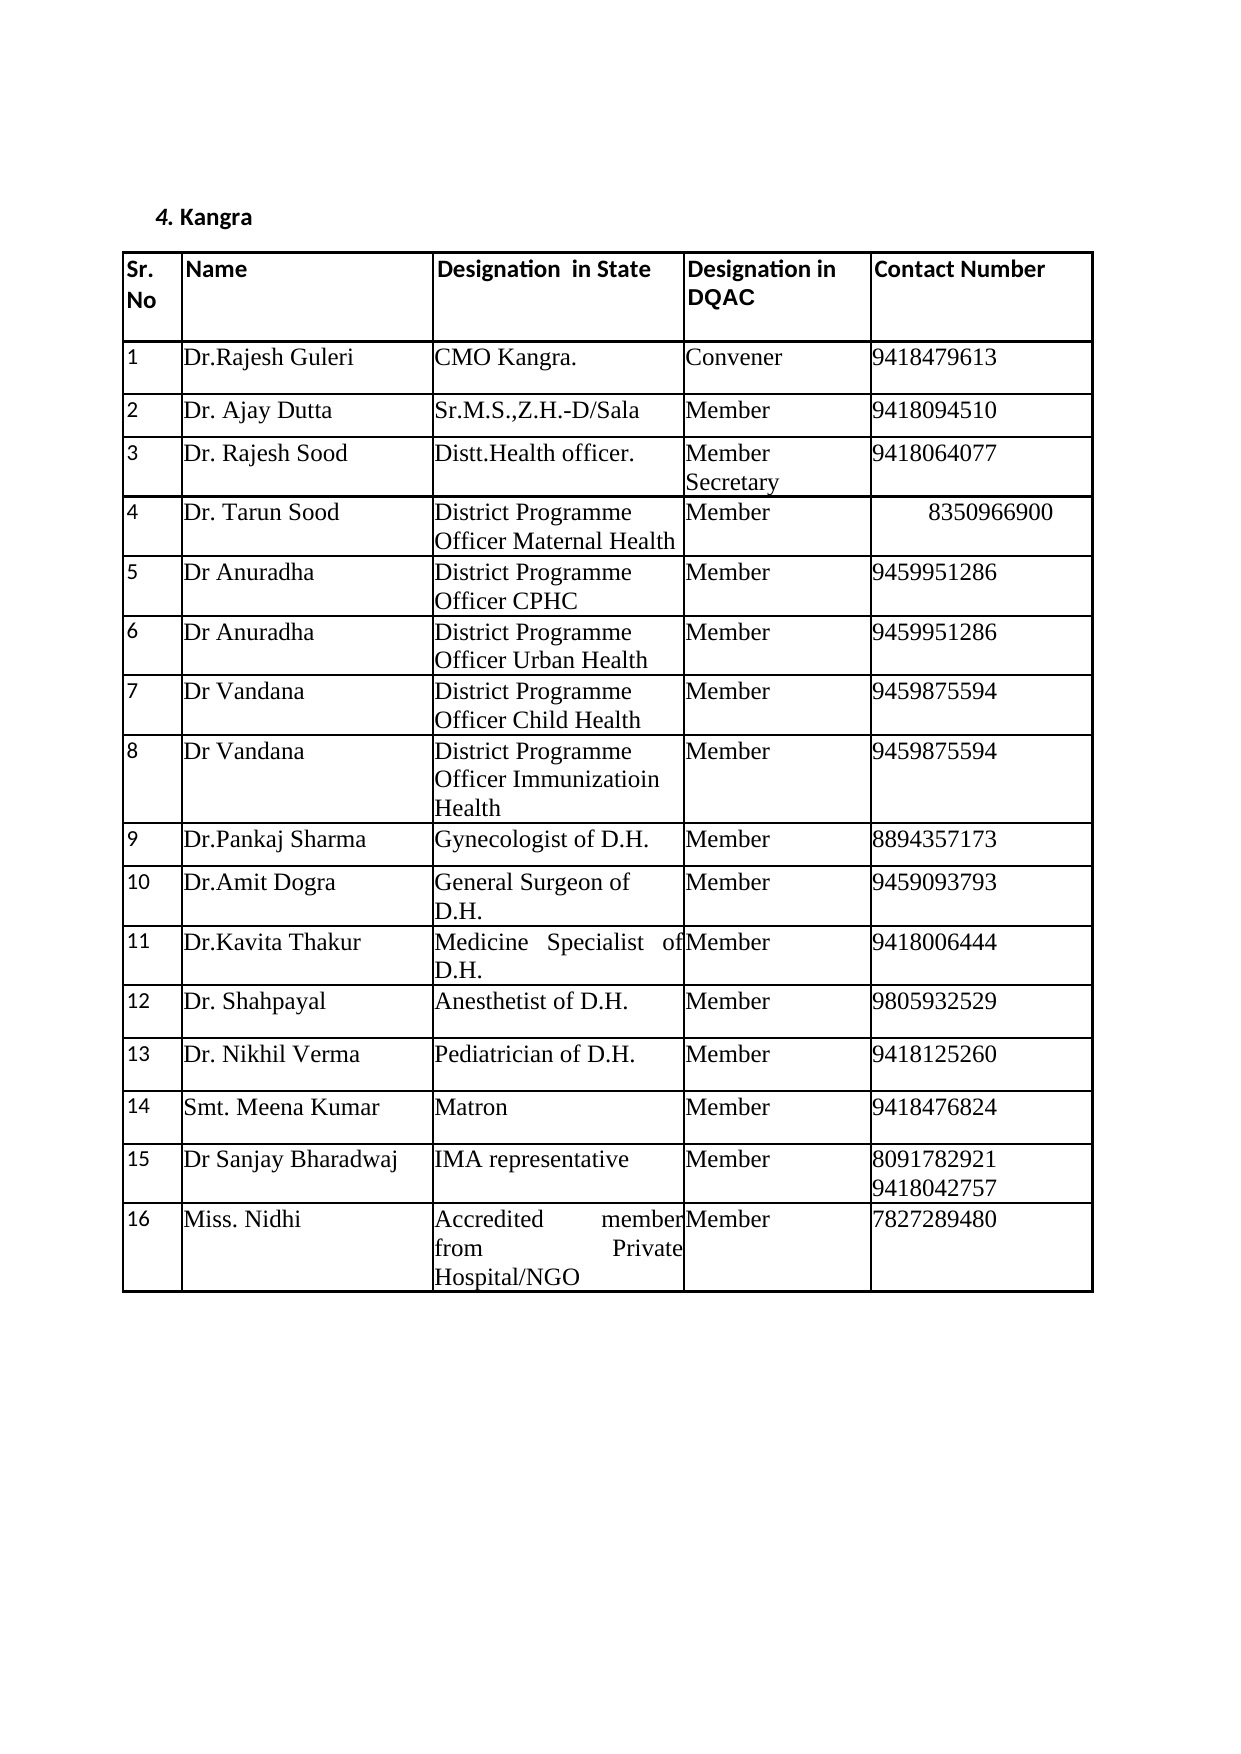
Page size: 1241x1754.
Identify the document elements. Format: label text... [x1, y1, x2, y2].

table_header Contact Number [872, 254, 1091, 340]
table_cell District Programme Officer CPHC [434, 557, 683, 614]
table_cell Accredited member from Private Hospital/NGO [434, 1204, 683, 1290]
table_cell Dr Anuradha [183, 557, 432, 614]
table_cell 9805932529 [872, 986, 1091, 1037]
list Kangra [155, 201, 1180, 231]
table_header Designation in DQAC [685, 254, 870, 340]
table_cell 4 [124, 498, 181, 555]
table_cell Member [685, 557, 870, 614]
table_cell 3 [124, 438, 181, 495]
table_cell Dr.Kavita Thakur [183, 927, 432, 984]
table_cell 7 [124, 676, 181, 734]
table_cell Dr.Rajesh Guleri [183, 343, 432, 393]
table_cell 2 [124, 395, 181, 436]
table_cell Dr Vandana [183, 736, 432, 822]
table_cell 9459951286 [872, 557, 1091, 614]
table_cell 14 [124, 1092, 181, 1142]
table_cell Convener [685, 343, 870, 393]
table_cell Member [685, 824, 870, 865]
table_cell Matron [434, 1092, 683, 1142]
table_cell District Programme Officer Child Health [434, 676, 683, 734]
table_cell 9459875594 [872, 736, 1091, 822]
table_cell 9418006444 [872, 927, 1091, 984]
table_cell 13 [124, 1039, 181, 1090]
table_cell Member [685, 736, 870, 822]
table_cell 9418125260 [872, 1039, 1091, 1090]
table_cell Gynecologist of D.H. [434, 824, 683, 865]
table_header Name [183, 254, 432, 340]
table_cell 8350966900 [872, 498, 1091, 555]
table_cell 7827289480 [872, 1204, 1091, 1290]
table_cell Member [685, 498, 870, 555]
table_cell Dr Sanjay Bharadwaj [183, 1145, 432, 1202]
table_cell 9418479613 [872, 343, 1091, 393]
table_cell Member Secretary [685, 438, 870, 495]
table_header Designation in State [434, 254, 683, 340]
table_cell Member [685, 395, 870, 436]
table_cell 9418094510 [872, 395, 1091, 436]
table_cell Member [685, 927, 870, 984]
table_cell Member [685, 986, 870, 1037]
table_cell 9459093793 [872, 867, 1091, 924]
table_cell 10 [124, 867, 181, 924]
table_cell CMO Kangra. [434, 343, 683, 393]
table_cell Member [685, 867, 870, 924]
table_cell Distt.Health officer. [434, 438, 683, 495]
table_cell 8894357173 [872, 824, 1091, 865]
table_cell IMA representative [434, 1145, 683, 1202]
table_cell Member [685, 1145, 870, 1202]
table_cell General Surgeon of D.H. [434, 867, 683, 924]
table_cell Member [685, 617, 870, 674]
table_cell 11 [124, 927, 181, 984]
table_cell 1 [124, 343, 181, 393]
table_cell 15 [124, 1145, 181, 1202]
table_cell 5 [124, 557, 181, 614]
table_cell 9418476824 [872, 1092, 1091, 1142]
table_cell Dr.Amit Dogra [183, 867, 432, 924]
table_cell Smt. Meena Kumar [183, 1092, 432, 1142]
table_cell Dr Vandana [183, 676, 432, 734]
table_cell District Programme Officer Maternal Health [434, 498, 683, 555]
table_cell 8091782921 9418042757 [872, 1145, 1091, 1202]
table_cell Pediatrician of D.H. [434, 1039, 683, 1090]
table_cell Dr. Nikhil Verma [183, 1039, 432, 1090]
table_cell 12 [124, 986, 181, 1037]
table_cell Member [685, 1204, 870, 1290]
table_cell Member [685, 1092, 870, 1142]
table_cell Dr Anuradha [183, 617, 432, 674]
table_cell Anesthetist of D.H. [434, 986, 683, 1037]
table_cell 9459875594 [872, 676, 1091, 734]
table_cell District Programme Officer Urban Health [434, 617, 683, 674]
table_cell Dr. Ajay Dutta [183, 395, 432, 436]
table_cell Member [685, 676, 870, 734]
table_cell Dr. Rajesh Sood [183, 438, 432, 495]
table_cell District Programme Officer Immunizatioin Health [434, 736, 683, 822]
table_cell 9 [124, 824, 181, 865]
table_cell Medicine Specialist of D.H. [434, 927, 683, 984]
table_cell 6 [124, 617, 181, 674]
table_cell 9418064077 [872, 438, 1091, 495]
table_cell Dr.Pankaj Sharma [183, 824, 432, 865]
table_cell 9459951286 [872, 617, 1091, 674]
table_cell Dr. Shahpayal [183, 986, 432, 1037]
table_cell Dr. Tarun Sood [183, 498, 432, 555]
table_header Sr. No [124, 254, 181, 340]
table_cell 8 [124, 736, 181, 822]
table_cell Sr.M.S.,Z.H.-D/Sala [434, 395, 683, 436]
table_cell 16 [124, 1204, 181, 1290]
table_cell Member [685, 1039, 870, 1090]
table_cell Miss. Nidhi [183, 1204, 432, 1290]
